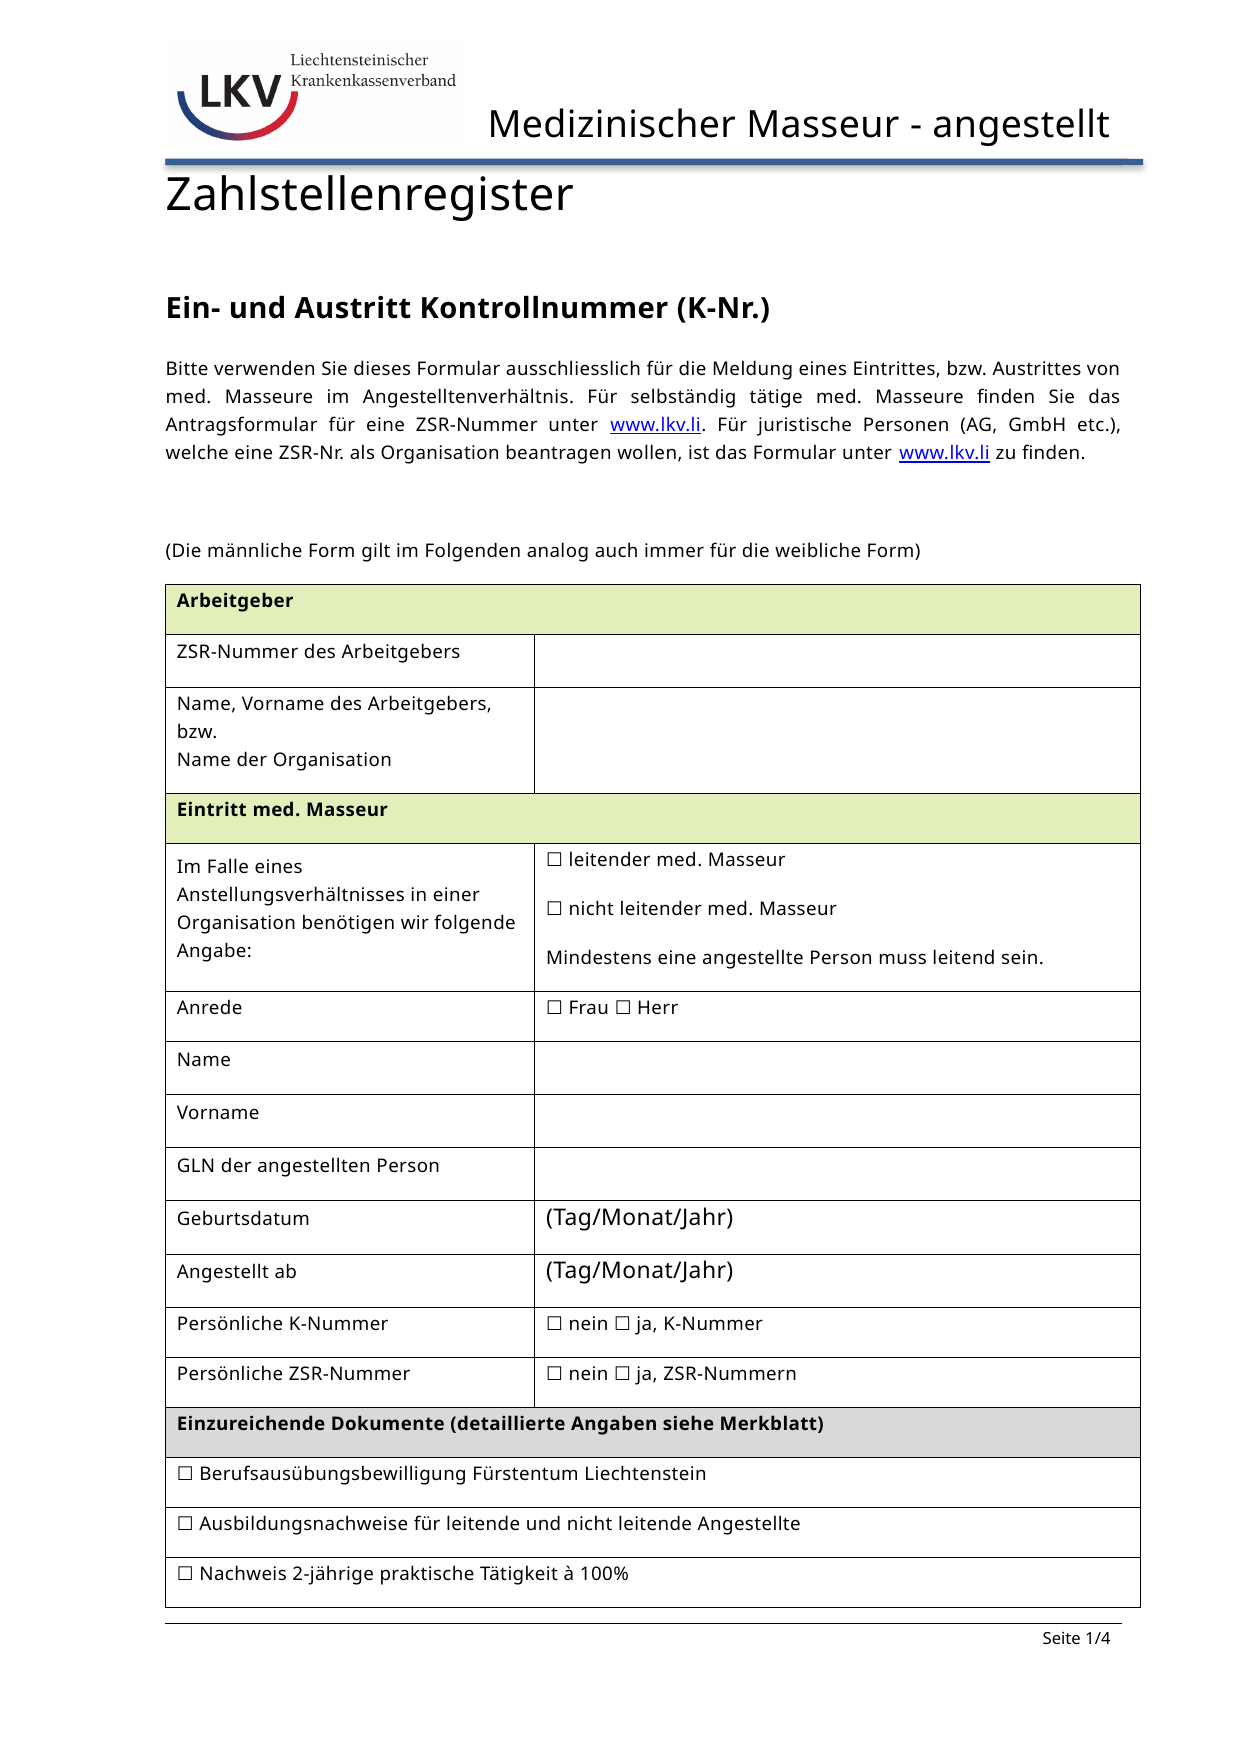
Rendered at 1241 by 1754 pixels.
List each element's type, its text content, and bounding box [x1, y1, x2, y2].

table_cell Im Falle eines Anstellungsverhältnisses in einer Organisation benötigen wir folgende Angabe: [166, 844, 534, 991]
table_cell Anrede [166, 992, 534, 1041]
text Ein- und Austritt Kontrollnummer (K-Nr.) [165, 288, 1122, 327]
table_cell nein ja, K-Nummer [535, 1308, 1140, 1357]
table_cell Persönliche K-Nummer [166, 1308, 534, 1357]
table_cell Frau Herr [535, 992, 1140, 1041]
table_cell leitender med. Masseur nicht leitender med. Masseur Mindestens eine angestellte Person muss leitend sein. [535, 844, 1140, 991]
table_cell Name [166, 1042, 534, 1094]
table_header Arbeitgeber [166, 585, 1140, 634]
table_cell Berufsausübungsbewilligung Fürstentum Liechtenstein [166, 1458, 1140, 1507]
table_cell Ausbildungsnachweise für leitende und nicht leitende Angestellte [166, 1508, 1140, 1557]
table_cell Eintritt med. Masseur [166, 794, 1140, 843]
table_cell Name, Vorname des Arbeitgebers, bzw. Name der Organisation [166, 688, 534, 793]
table_cell Angestellt ab [166, 1255, 534, 1307]
text (Die männliche Form gilt im Folgenden analog auch immer für die weibliche Form) [165, 535, 1122, 563]
table_cell Einzureichende Dokumente (detaillierte Angaben siehe Merkblatt) [166, 1408, 1140, 1457]
table_cell GLN der angestellten Person [166, 1148, 534, 1200]
table_cell nein ja, ZSR-Nummern [535, 1358, 1140, 1407]
table_cell Nachweis 2-jährige praktische Tätigkeit à 100% [166, 1558, 1140, 1607]
table_cell Vorname [166, 1095, 534, 1147]
table_cell Geburtsdatum [166, 1201, 534, 1253]
table_cell Persönliche ZSR-Nummer [166, 1358, 534, 1407]
text Bitte verwenden Sie dieses Formular ausschliesslich für die Meldung eines Eintrittes, bzw. Austrittes von med. Masseure im Angestelltenverhältnis. Für selbständig tätige med. Masseure finden Sie das Antragsformular für eine ZSR-Nummer unter www.lkv.li. Für juristische Personen (AG, GmbH etc.), welche eine ZSR-Nr. als Organisation beantragen wollen, ist das Formular unter www.lkv.li zu finden. [165, 352, 1122, 465]
table_cell ZSR-Nummer des Arbeitgebers [166, 635, 534, 687]
